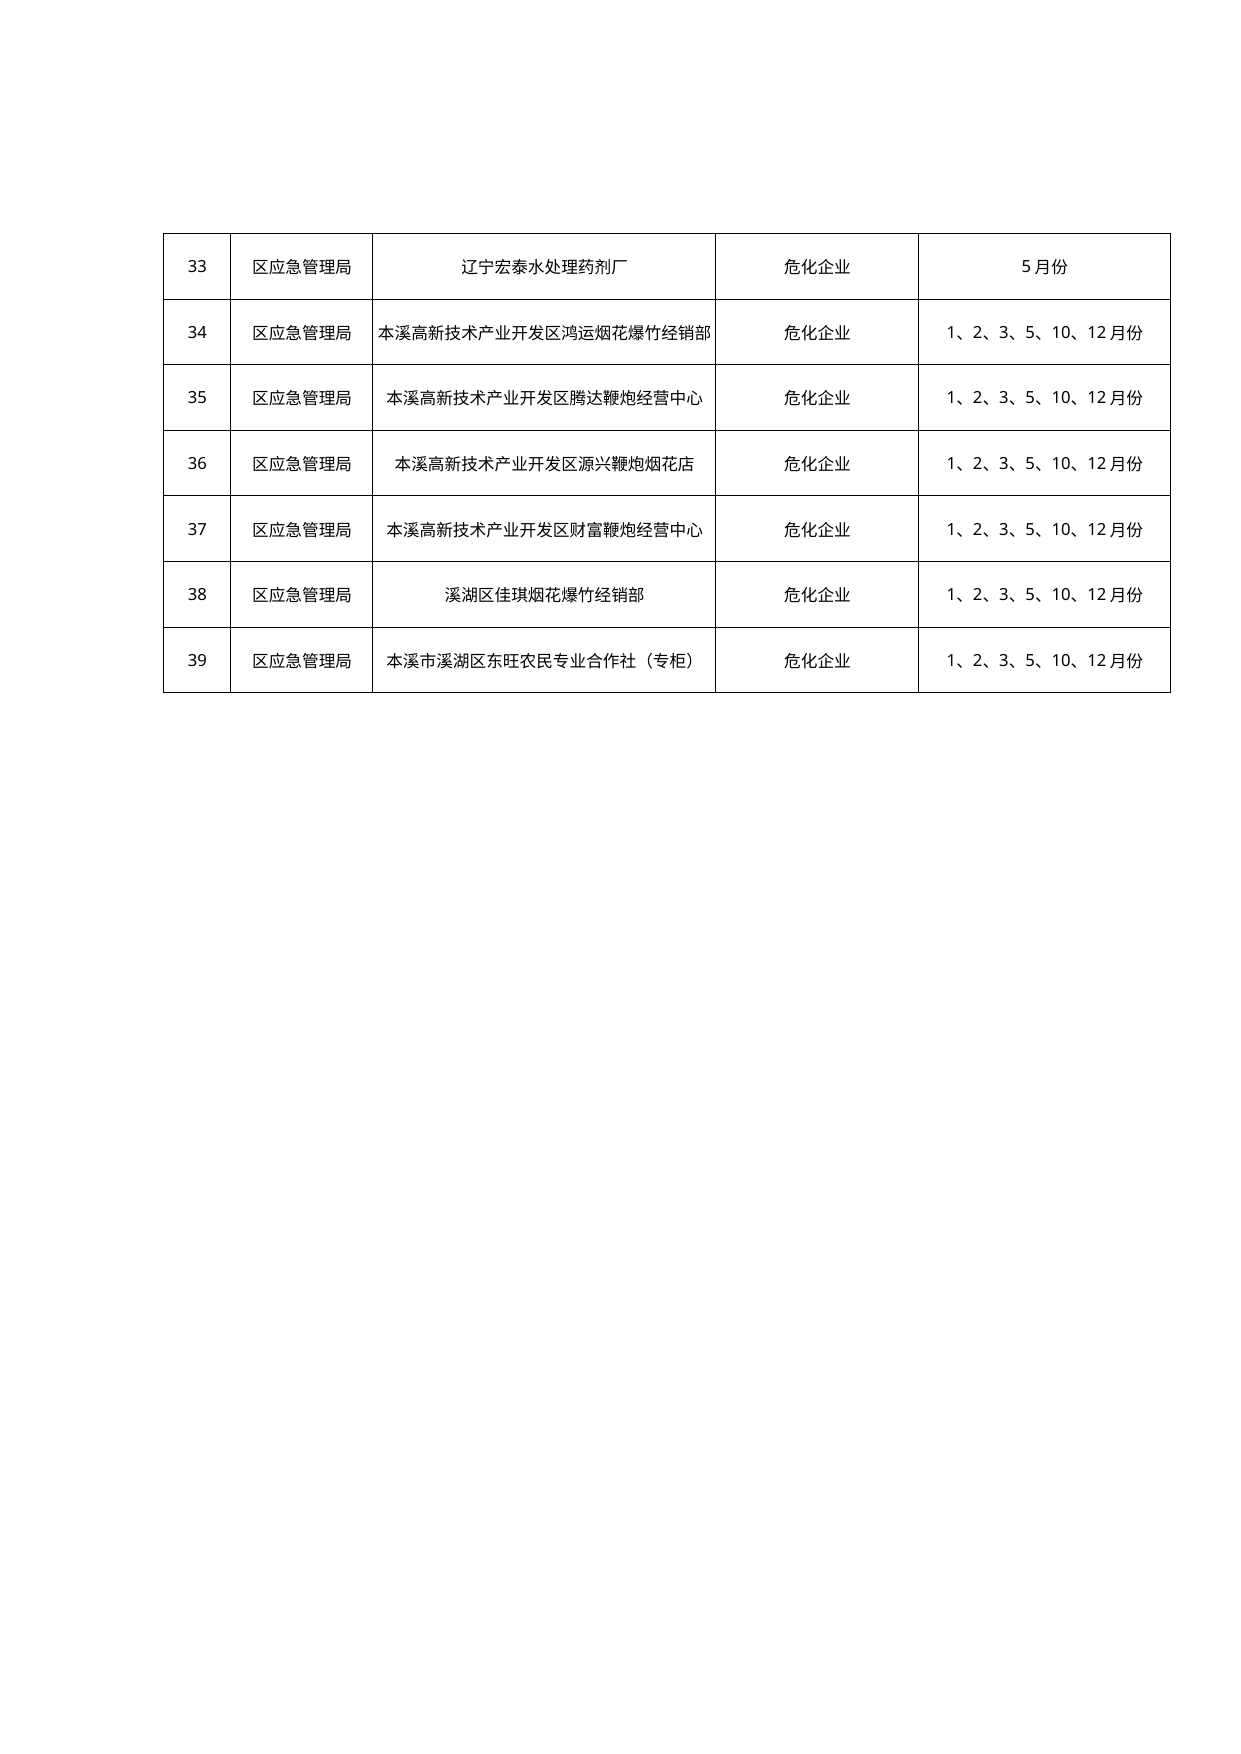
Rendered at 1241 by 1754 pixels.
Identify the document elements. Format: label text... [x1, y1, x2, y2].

table_cell 本溪高新技术产业开发区源兴鞭炮烟花店 [373, 431, 715, 495]
table_cell 溪湖区佳琪烟花爆竹经销部 [373, 562, 715, 627]
table_cell 区应急管理局 [231, 496, 372, 561]
table_cell 危化企业 [716, 234, 918, 298]
table_cell 危化企业 [716, 628, 918, 692]
table_cell 区应急管理局 [231, 562, 372, 627]
table_cell 本溪高新技术产业开发区鸿运烟花爆竹经销部 [373, 300, 715, 364]
table_cell 36 [164, 431, 230, 495]
table_cell 本溪高新技术产业开发区腾达鞭炮经营中心 [373, 365, 715, 430]
table_cell 1、2、3、5、10、12月份 [919, 365, 1170, 430]
table_cell 区应急管理局 [231, 365, 372, 430]
table_cell 35 [164, 365, 230, 430]
table_cell 5月份 [919, 234, 1170, 298]
table_cell 危化企业 [716, 562, 918, 627]
table_cell 34 [164, 300, 230, 364]
table_cell 危化企业 [716, 431, 918, 495]
table_cell 1、2、3、5、10、12月份 [919, 496, 1170, 561]
table_cell 1、2、3、5、10、12月份 [919, 300, 1170, 364]
table_cell 本溪高新技术产业开发区财富鞭炮经营中心 [373, 496, 715, 561]
table_cell 危化企业 [716, 300, 918, 364]
table_cell 38 [164, 562, 230, 627]
table_cell 区应急管理局 [231, 431, 372, 495]
table_cell 33 [164, 234, 230, 298]
table_cell 37 [164, 496, 230, 561]
table_cell 区应急管理局 [231, 628, 372, 692]
table_cell 1、2、3、5、10、12月份 [919, 628, 1170, 692]
table_cell 1、2、3、5、10、12月份 [919, 562, 1170, 627]
table_cell 危化企业 [716, 496, 918, 561]
table_cell 辽宁宏泰水处理药剂厂 [373, 234, 715, 298]
table_cell 本溪市溪湖区东旺农民专业合作社（专柜） [373, 628, 715, 692]
table_cell 危化企业 [716, 365, 918, 430]
table_cell 39 [164, 628, 230, 692]
table_cell 区应急管理局 [231, 234, 372, 298]
table_cell 1、2、3、5、10、12月份 [919, 431, 1170, 495]
table_cell 区应急管理局 [231, 300, 372, 364]
